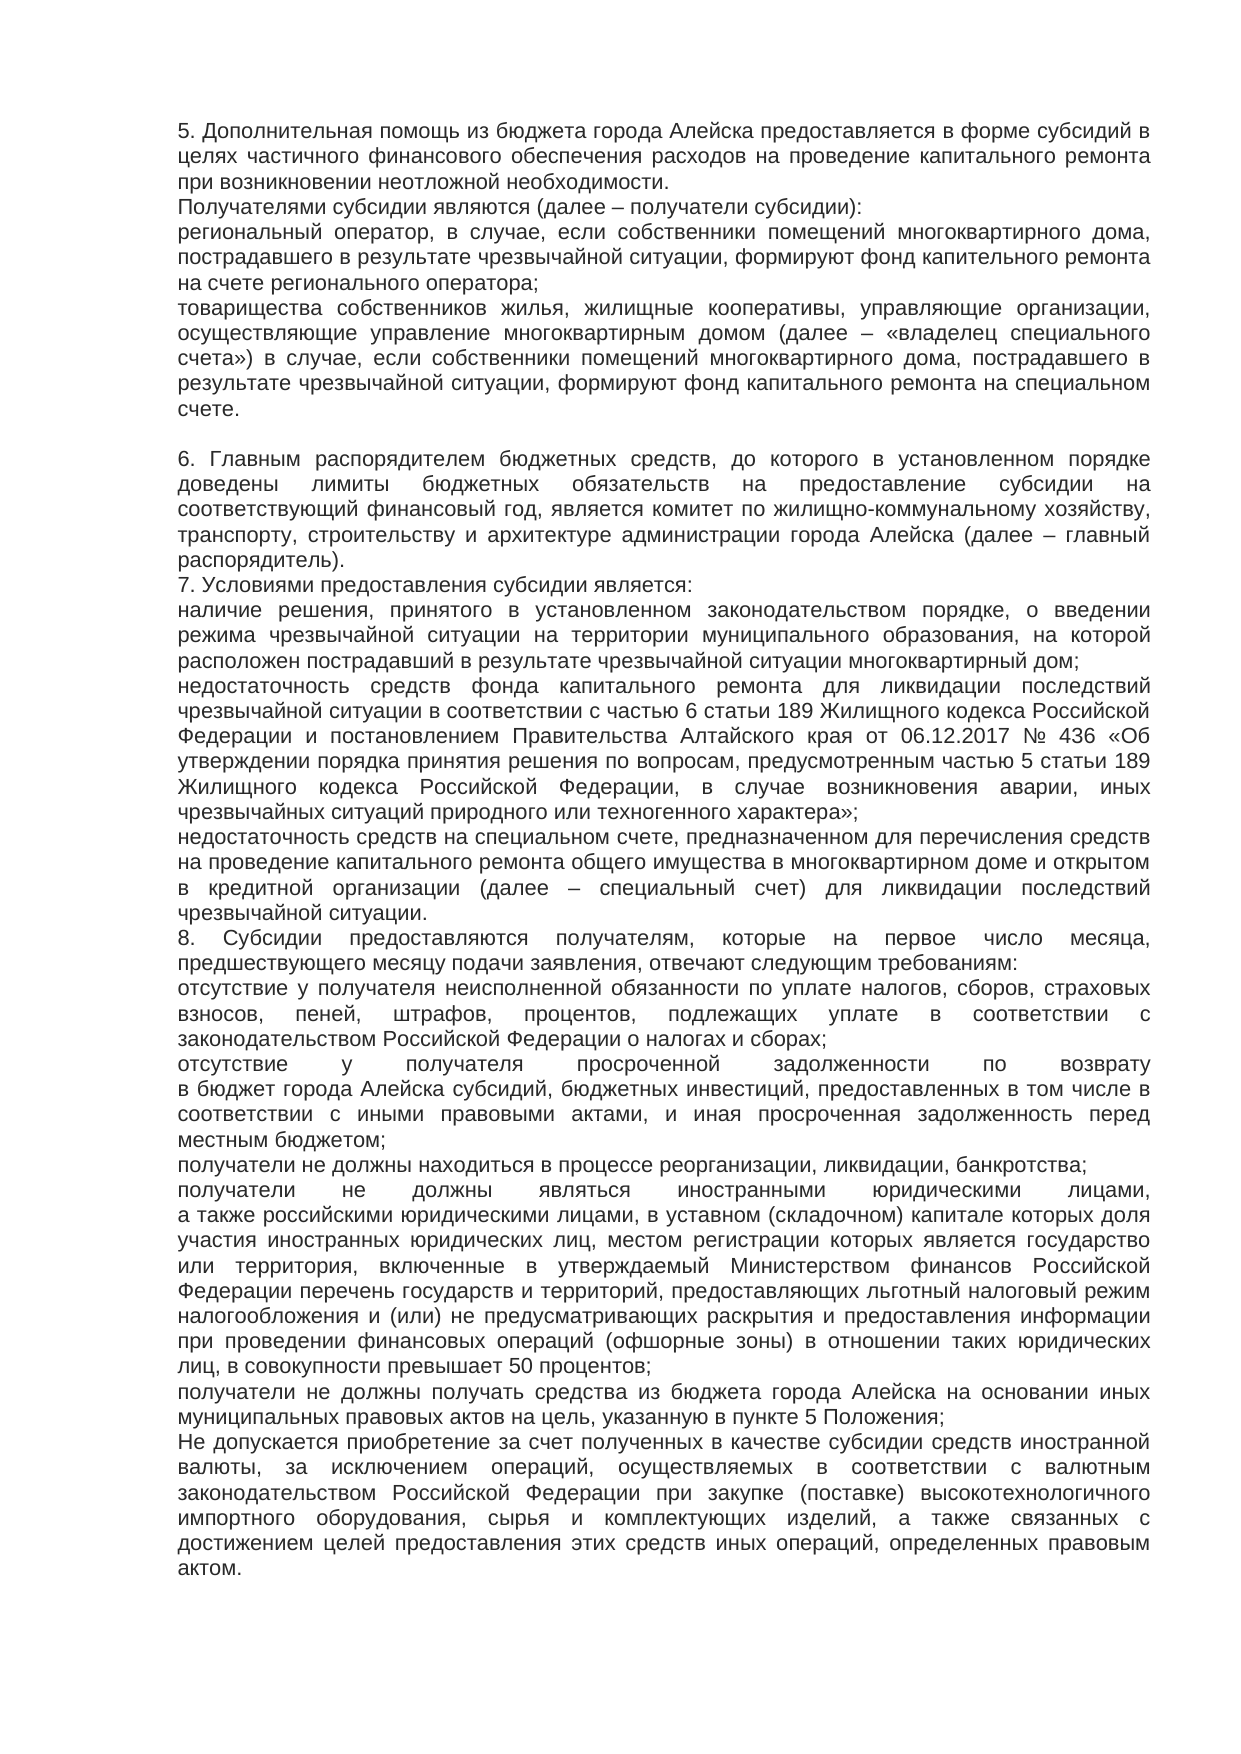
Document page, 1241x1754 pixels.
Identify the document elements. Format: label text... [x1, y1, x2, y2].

text недостаточность средств фонда капитального ремонта для ликвидации последствий чрезвычайной ситуации в соответствии с частью 6 статьи 189 Жилищного кодекса Российской Федерации и постановлением Правительства Алтайского края от 06.12.2017 № 436 «Об утверждении порядка принятия решения по вопросам, предусмотренным частью 5 статьи 189 Жилищного кодекса Российской Федерации, в случае возникновения аварии, иных чрезвычайных ситуаций природного или техногенного характера»; [177, 673, 1152, 824]
text отсутствие у получателя неисполненной обязанности по уплате налогов, сборов, страховых взносов, пеней, штрафов, процентов, подлежащих уплате в соответствии с законодательством Российской Федерации о налогах и сборах; [177, 975, 1152, 1051]
text получатели не должны получать средства из бюджета города Алейска на основании иных муниципальных правовых актов на цель, указанную в пункте 5 Положения; [177, 1378, 1152, 1429]
text региональный оператор, в случае, если собственники помещений многоквартирного дома, пострадавшего в результате чрезвычайной ситуации, формируют фонд капительного ремонта на счете регионального оператора; [177, 219, 1152, 294]
text 8. Субсидии предоставляются получателям, которые на первое число месяца, предшествующего месяцу подачи заявления, отвечают следующим требованиям: [177, 925, 1152, 975]
text получатели не должны находиться в процессе реорганизации, ликвидации, банкротства; [177, 1152, 1152, 1177]
text 5. Дополнительная помощь из бюджета города Алейска предоставляется в форме субсидий в целях частичного финансового обеспечения расходов на проведение капитального ремонта при возникновении неотложной необходимости. [177, 118, 1152, 194]
text 6. Главным распорядителем бюджетных средств, до которого в установленном порядке доведены лимиты бюджетных обязательств на предоставление субсидии на соответствующий финансовый год, является комитет по жилищно-коммунальному хозяйству, транспорту, строительству и архитектуре администрации города Алейска (далее – главный распорядитель). [177, 446, 1152, 572]
text товарищества собственников жилья, жилищные кооперативы, управляющие организации, осуществляющие управление многоквартирным домом (далее – «владелец специального счета») в случае, если собственники помещений многоквартирного дома, пострадавшего в результате чрезвычайной ситуации, формируют фонд капитального ремонта на специальном счете. [177, 294, 1152, 421]
text недостаточность средств на специальном счете, предназначенном для перечисления средств на проведение капитального ремонта общего имущества в многоквартирном доме и открытом в кредитной организации (далее – специальный счет) для ликвидации последствий чрезвычайной ситуации. [177, 824, 1152, 925]
text Не допускается приобретение за счет полученных в качестве субсидии средств иностранной валюты, за исключением операций, осуществляемых в соответствии с валютным законодательством Российской Федерации при закупке (поставке) высокотехнологичного импортного оборудования, сырья и комплектующих изделий, а также связанных с достижением целей предоставления этих средств иных операций, определенных правовым актом. [177, 1429, 1152, 1580]
text отсутствие у получателя просроченной задолженности по возврату в бюджет города Алейска субсидий, бюджетных инвестиций, предоставленных в том числе в соответствии с иными правовыми актами, и иная просроченная задолженность перед местным бюджетом; [177, 1051, 1152, 1152]
text наличие решения, принятого в установленном законодательством порядке, о введении режима чрезвычайной ситуации на территории муниципального образования, на которой расположен пострадавший в результате чрезвычайной ситуации многоквартирный дом; [177, 597, 1152, 673]
text 7. Условиями предоставления субсидии является: [177, 572, 1152, 597]
text Получателями субсидии являются (далее – получатели субсидии): [177, 194, 1152, 219]
text получатели не должны являться иностранными юридическими лицами, а также российскими юридическими лицами, в уставном (складочном) капитале которых доля участия иностранных юридических лиц, местом регистрации которых является государство или территория, включенные в утверждаемый Министерством финансов Российской Федерации перечень государств и территорий, предоставляющих льготный налоговый режим налогообложения и (или) не предусматривающих раскрытия и предоставления информации при проведении финансовых операций (офшорные зоны) в отношении таких юридических лиц, в совокупности превышает 50 процентов; [177, 1177, 1152, 1378]
